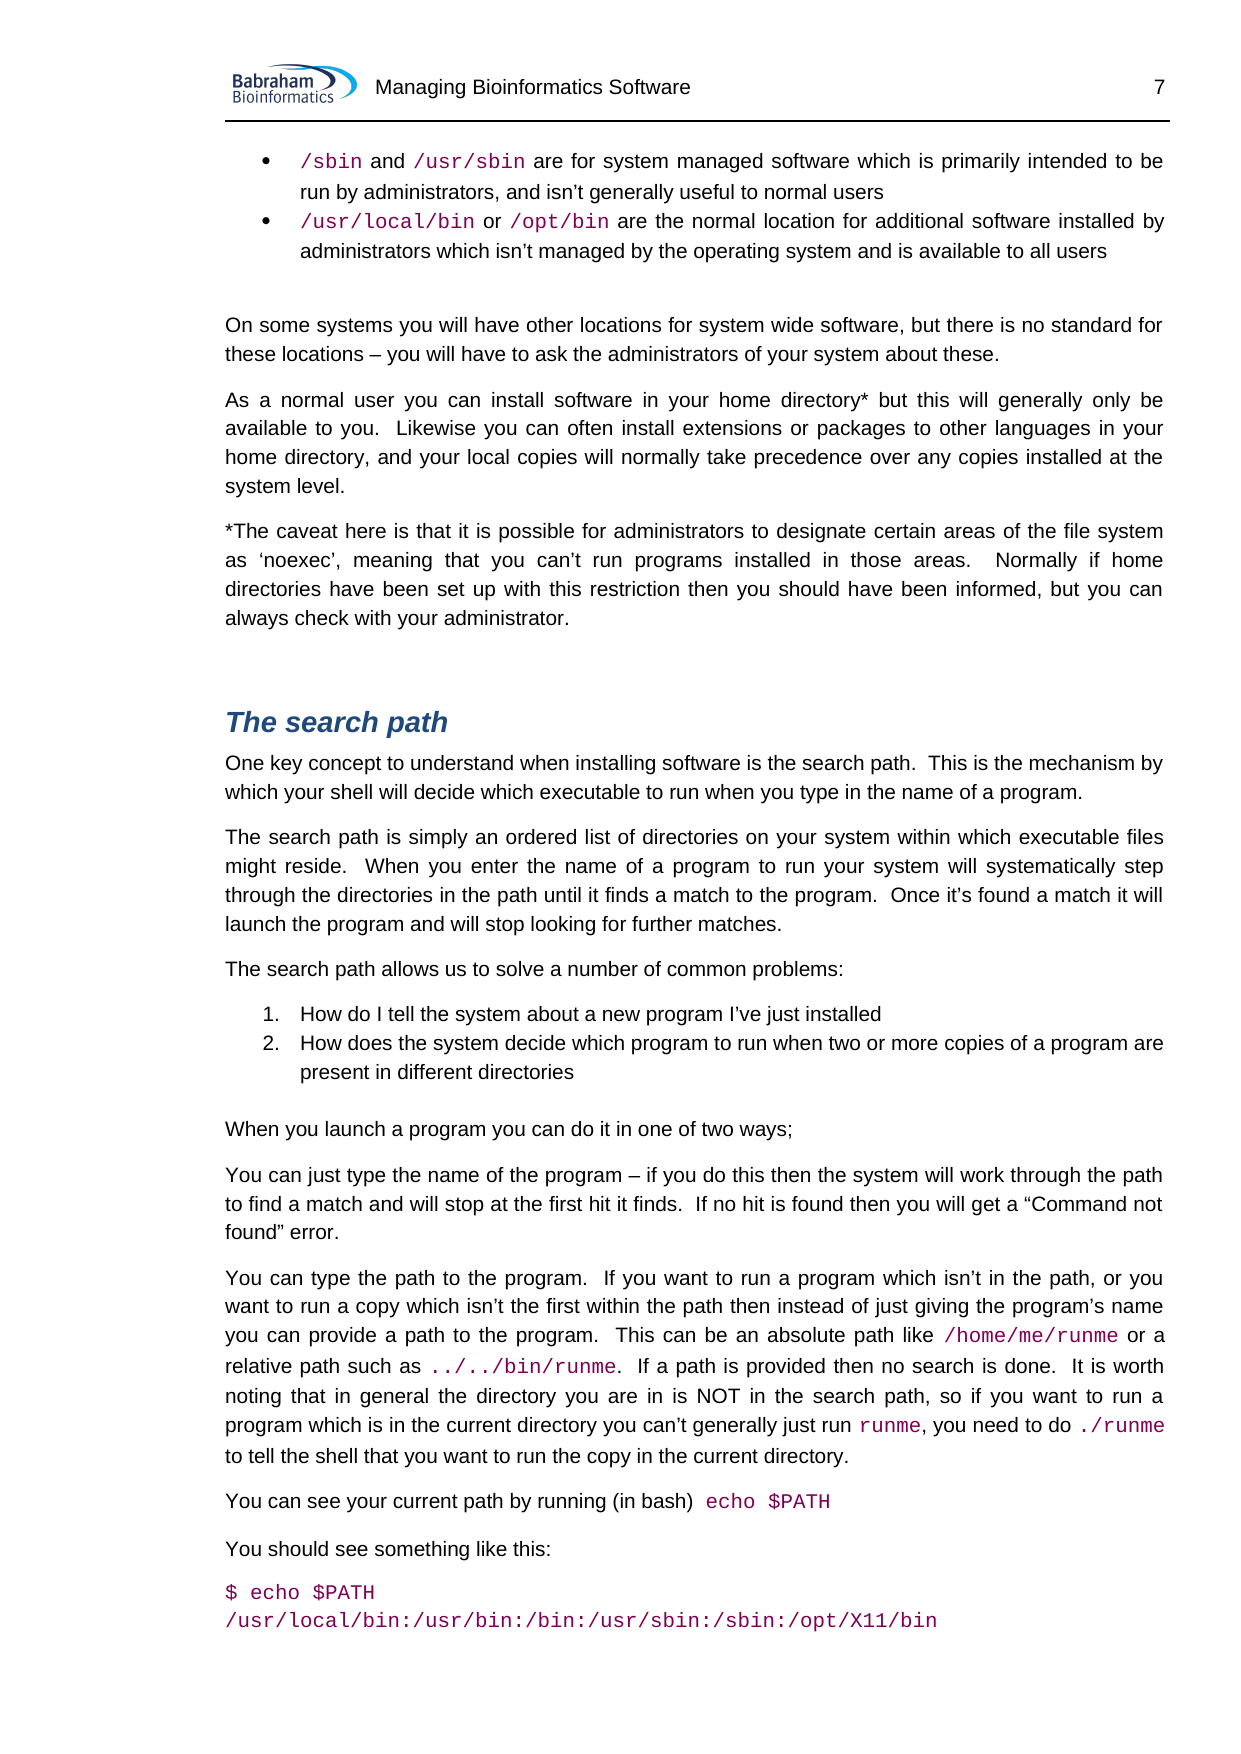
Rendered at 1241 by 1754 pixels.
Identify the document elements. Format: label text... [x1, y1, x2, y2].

text You should see something like this: [225, 1537, 1165, 1561]
text As a normal user you can install software in your home directory* but this will generally only be available to you. Likewise you can often install extensions or packages to other languages in your home directory, and your local copies will normally take precedence over any copies installed at the system level. [225, 387, 1165, 498]
subtitle The search path [225, 704, 1165, 738]
text /usr/local/bin:/usr/bin:/bin:/usr/sbin:/sbin:/opt/X11/bin [225, 1611, 1165, 1634]
picture [226, 60, 360, 108]
text The search path is simply an ordered list of directories on your system within which executable files might reside. When you enter the name of a program to run your system will systematically step through the directories in the path until it finds a match to the program. Once it’s found a match it will launch the program and will stop looking for further matches. [225, 825, 1165, 935]
text *The caveat here is that it is possible for administrators to designate certain areas of the file system as ‘noexec’, meaning that you can’t run programs installed in those areas. Normally if home directories have been set up with this restriction then you should have been informed, but you can always check with your administrator. [225, 519, 1165, 629]
list /sbin and /usr/sbin are for system managed software which is primarily intended to be run by administrators, and isn’t generally useful to normal users [262, 149, 1165, 204]
text When you launch a program you can do it in one of two ways; [225, 1117, 1165, 1141]
text You can see your current path by running (in bash) echo $PATH [225, 1489, 1165, 1515]
text The search path allows us to solve a number of common problems: [225, 957, 1165, 981]
text You can type the path to the program. If you want to run a program which isn’t in the path, or you want to run a copy which isn’t the first within the path then instead of just giving the program’s name you can provide a path to the program. This can be an absolute path like /home/me/runme or a relative path such as ../../bin/runme. If a path is provided then no search is done. It is worth noting that in general the directory you are in is NOT in the search path, so if you want to run a program which is in the current directory you can’t generally just run runme, you need to do ./runme to tell the shell that you want to run the copy in the current directory. [225, 1266, 1165, 1468]
list /usr/local/bin or /opt/bin are the normal location for additional software installed by administrators which isn’t managed by the operating system and is available to all users [262, 208, 1165, 263]
text One key concept to understand when installing software is the search path. This is the mechanism by which your shell will decide which executable to run when you type in the name of a program. [225, 751, 1165, 804]
text $ echo $PATH [225, 1582, 1165, 1606]
text On some systems you will have other locations for system wide software, but there is no standard for these locations – you will have to ask the administrators of your system about these. [225, 313, 1165, 366]
list How do I tell the system about a new program I’ve just installed [262, 1002, 1165, 1026]
list How does the system decide which program to run when two or more copies of a program are present in different directories [262, 1031, 1165, 1084]
text You can just type the name of the program – if you do this then the system will work through the path to find a match and will stop at the first hit it finds. If no hit is found then you will get a “Command not found” error. [225, 1163, 1165, 1244]
